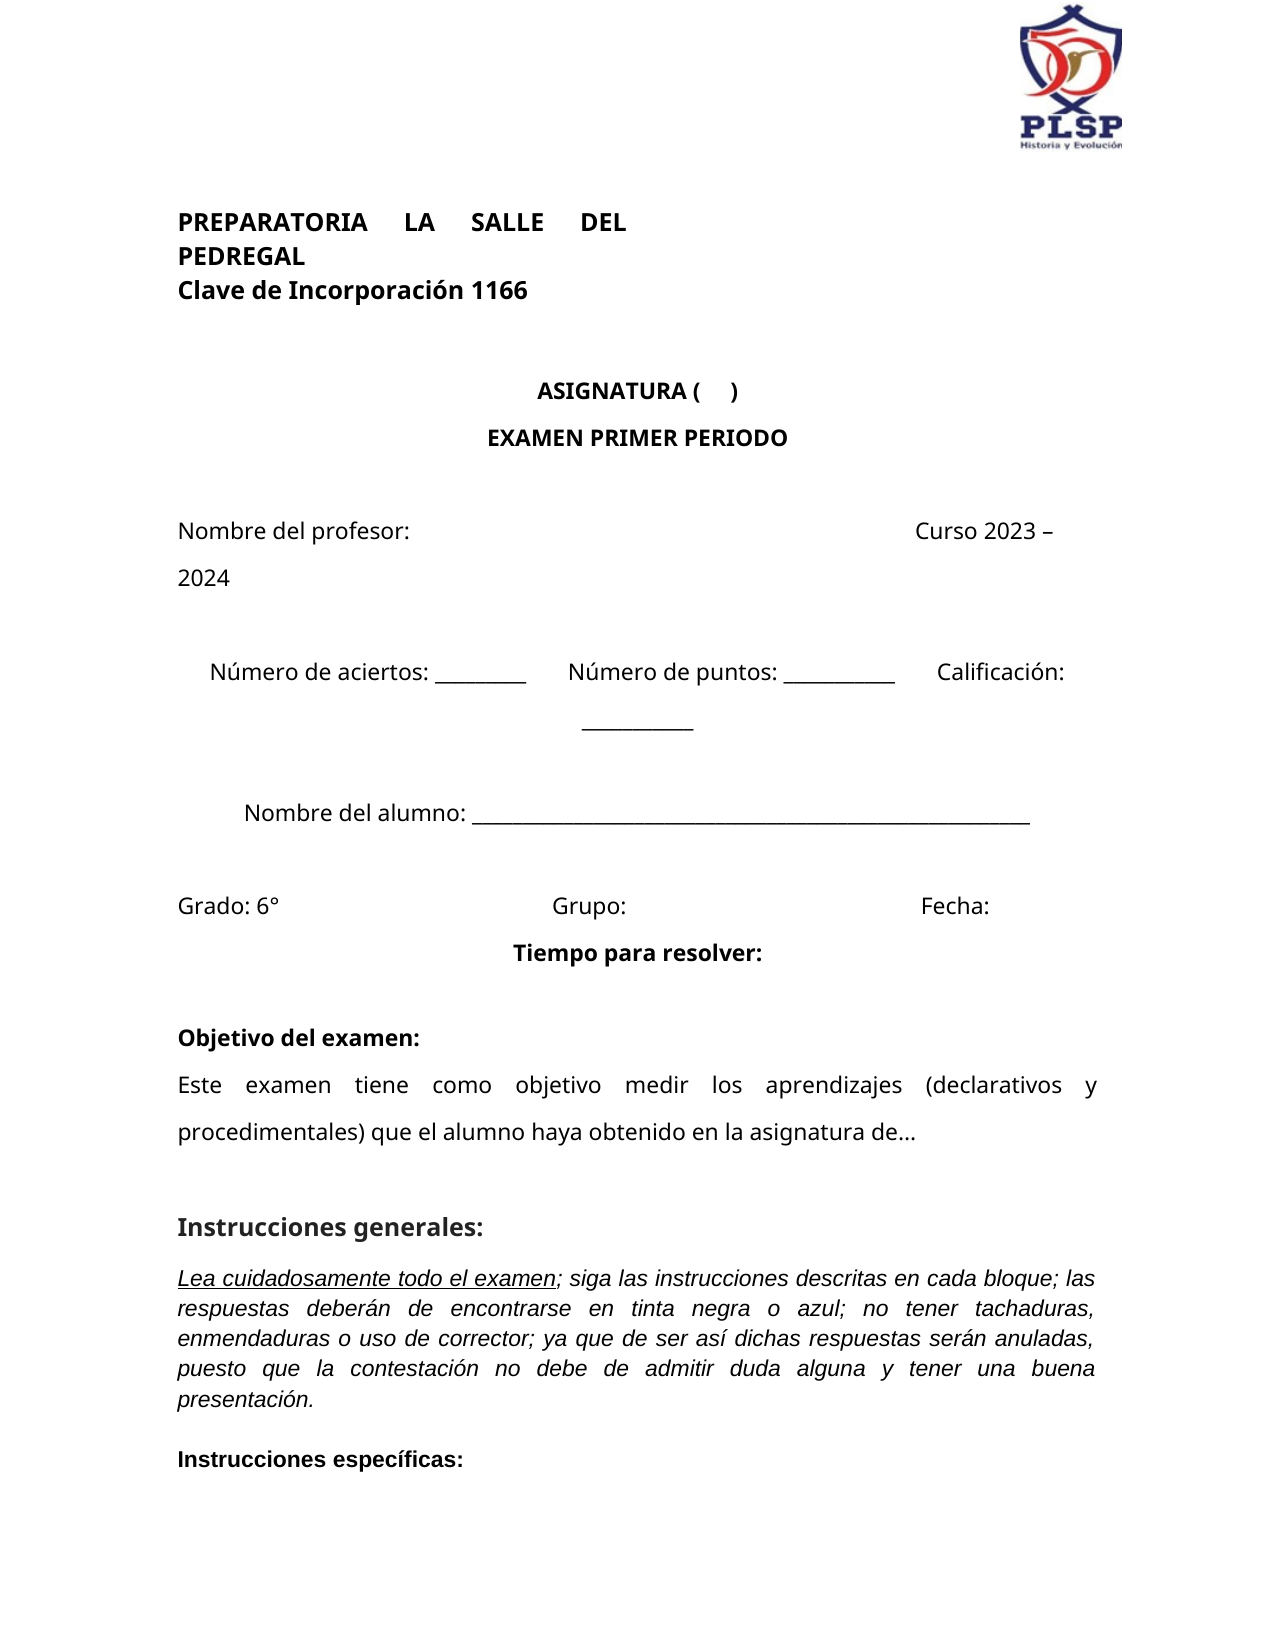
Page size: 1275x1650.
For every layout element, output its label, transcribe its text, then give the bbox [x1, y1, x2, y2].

table_header [638, 0, 1087, 341]
text Tiempo para resolver: [177, 937, 1098, 968]
text Lea cuidadosamente todo el examen; siga las instrucciones descritas en cada bloque; las respuestas deberán de encontrarse en tinta negra o azul; no tener tachaduras, enmendaduras o uso de corrector; ya que de ser así dichas respuestas serán anuladas, puesto que la contestación no debe de admitir duda alguna y tener una buena presentación. [177, 1265, 1098, 1412]
text Número de aciertos: _________ Número de puntos: ___________ Calificación: ___________ [177, 656, 1098, 734]
text EXAMEN PRIMER PERIODO [177, 422, 1098, 453]
text Nombre del alumno: _______________________________________________________ [177, 797, 1098, 828]
table_header PREPARATORIA LA SALLE DEL PEDREGAL Clave de Incorporación 1166 [166, 0, 638, 341]
picture [1087, 2, 1122, 149]
text Instrucciones generales: [177, 1210, 1098, 1244]
text Grado: 6° Grupo: Fecha: [177, 890, 1098, 922]
text Objetivo del examen: [177, 1022, 1098, 1053]
text Este examen tiene como objetivo medir los aprendizajes (declarativos y procedimentales) que el alumno haya obtenido en la asignatura de… [177, 1069, 1098, 1147]
text ASIGNATURA ( ) [177, 375, 1098, 406]
text Instrucciones específicas: [177, 1446, 1098, 1472]
text Nombre del profesor: Curso 2023 – 2024 [177, 515, 1098, 593]
